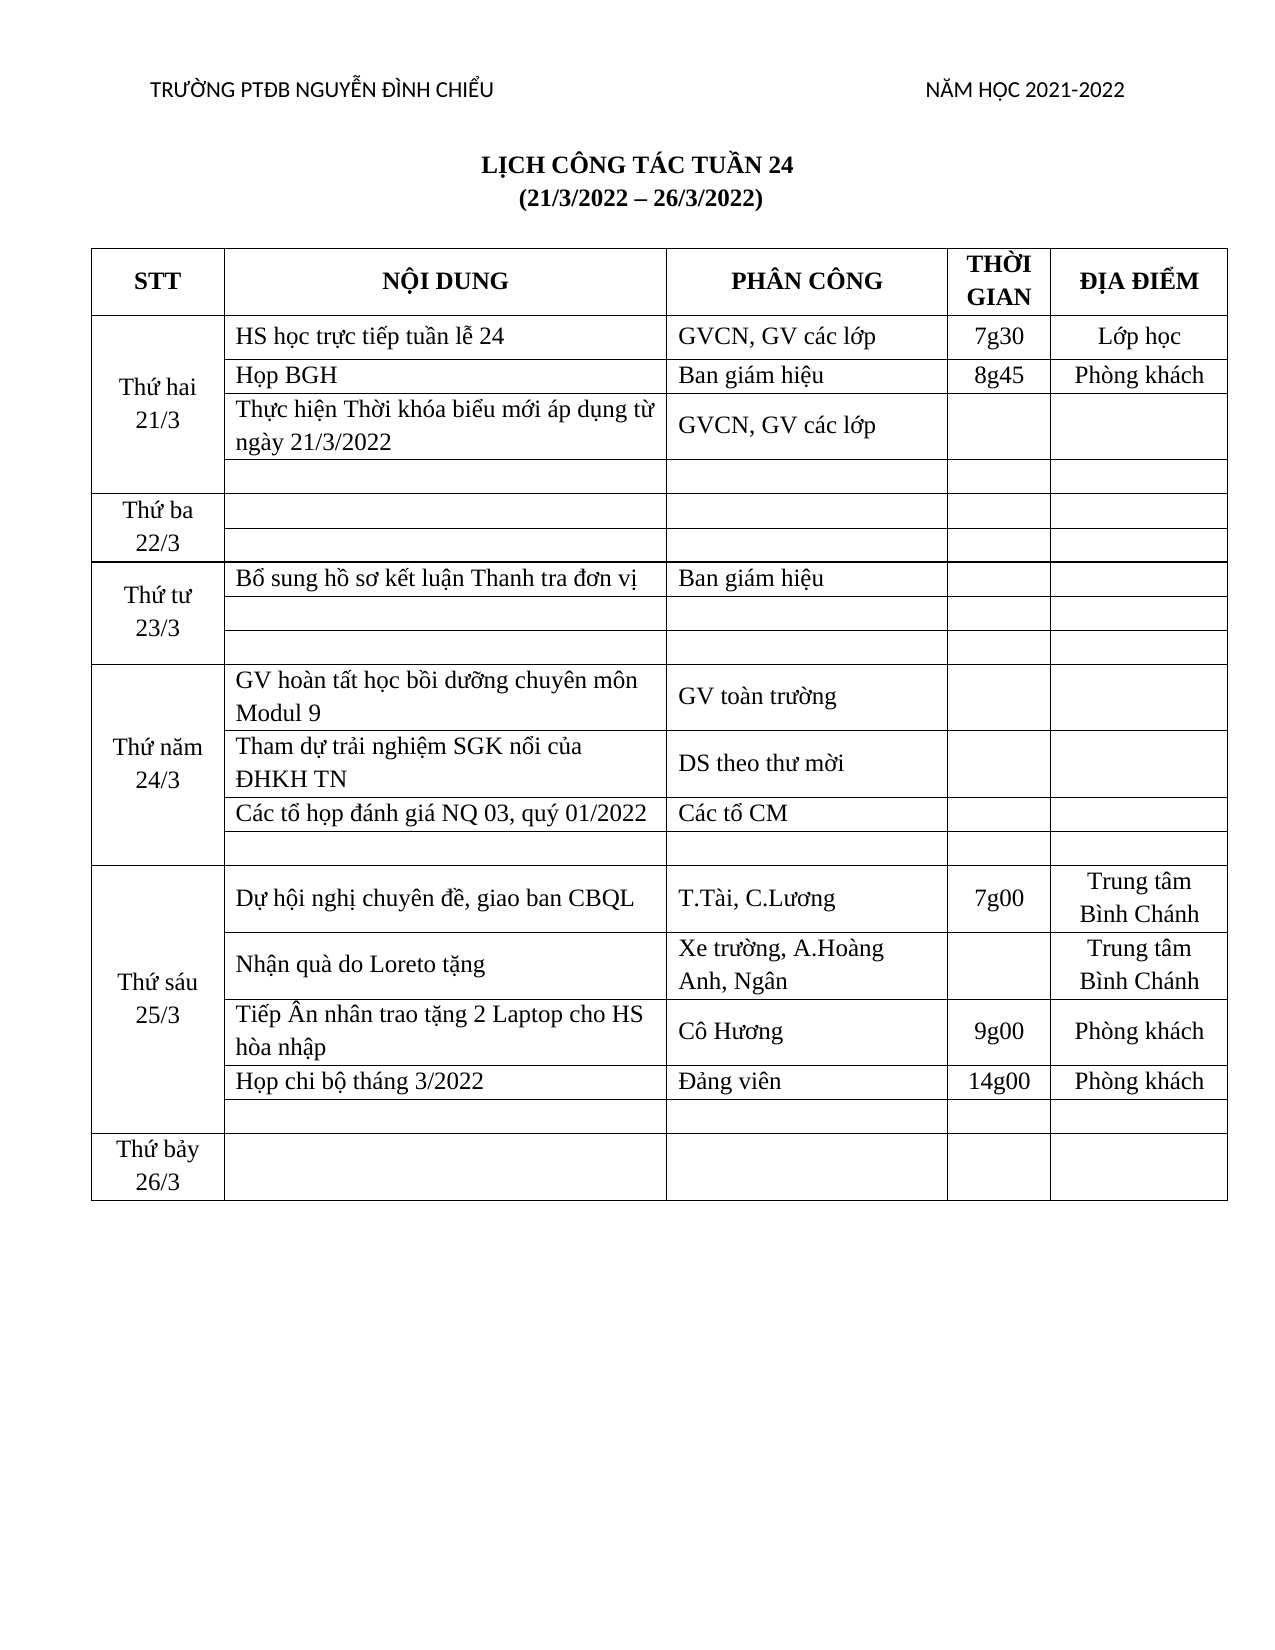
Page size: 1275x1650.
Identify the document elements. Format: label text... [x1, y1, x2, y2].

table_cell [225, 631, 666, 664]
table_cell GVCN, GV các lớp [667, 394, 947, 459]
table_cell Tiếp Ân nhân trao tặng 2 Laptop cho HS hòa nhập [225, 1000, 666, 1065]
table_cell [948, 394, 1050, 459]
table_cell 7g00 [948, 866, 1050, 932]
table_cell GV toàn trường [667, 665, 947, 730]
table_header STT [92, 249, 224, 315]
table_cell [225, 494, 666, 527]
table_cell [1051, 460, 1227, 493]
table_cell [225, 832, 666, 865]
table_cell [225, 597, 666, 629]
table_cell [1051, 798, 1227, 831]
table_cell Cô Hương [667, 1000, 947, 1065]
table_cell [667, 1100, 947, 1133]
table_cell [948, 832, 1050, 865]
table_cell [225, 460, 666, 493]
table_cell [1051, 394, 1227, 459]
table_cell Thứ bảy 26/3 [92, 1134, 224, 1199]
table_cell Xe trường, A.Hoàng Anh, Ngân [667, 933, 947, 998]
table_cell 14g00 [948, 1066, 1050, 1099]
table_cell [667, 597, 947, 629]
table_cell [667, 832, 947, 865]
table_cell HS học trực tiếp tuần lễ 24 [225, 316, 666, 359]
table_header ĐỊA ĐIỂM [1051, 249, 1227, 315]
table_cell [948, 1134, 1050, 1199]
table_cell Ban giám hiệu [667, 360, 947, 393]
table_cell [948, 529, 1050, 561]
table_cell [1051, 1100, 1227, 1133]
table_cell [948, 563, 1050, 596]
table_cell [667, 529, 947, 561]
table_cell [1051, 665, 1227, 730]
table_cell [667, 494, 947, 527]
table_cell [1051, 731, 1227, 797]
table_cell [1051, 1134, 1227, 1199]
table_cell Thứ ba 22/3 [92, 494, 224, 561]
table_cell [1051, 494, 1227, 527]
table_cell Bổ sung hồ sơ kết luận Thanh tra đơn vị [225, 563, 666, 596]
table_cell Các tổ họp đánh giá NQ 03, quý 01/2022 [225, 798, 666, 831]
table_cell 7g30 [948, 316, 1050, 359]
table_header PHÂN CÔNG [667, 249, 947, 315]
table_cell [667, 460, 947, 493]
table_cell [1051, 597, 1227, 629]
table_cell [948, 460, 1050, 493]
table_cell [1051, 563, 1227, 596]
table_cell DS theo thư mời [667, 731, 947, 797]
table_cell [948, 1100, 1050, 1133]
table_cell Lớp học [1051, 316, 1227, 359]
table_cell Thực hiện Thời khóa biểu mới áp dụng từ ngày 21/3/2022 [225, 394, 666, 459]
table_cell Dự hội nghị chuyên đề, giao ban CBQL [225, 866, 666, 932]
table_cell Thứ sáu 25/3 [92, 866, 224, 1133]
table_cell 8g45 [948, 360, 1050, 393]
table_cell [1051, 529, 1227, 561]
table_cell Họp chi bộ tháng 3/2022 [225, 1066, 666, 1099]
table_cell [1051, 631, 1227, 664]
table_cell Trung tâm Bình Chánh [1051, 866, 1227, 932]
table_cell GV hoàn tất học bồi dưỡng chuyên môn Modul 9 [225, 665, 666, 730]
table_cell Các tổ CM [667, 798, 947, 831]
table_cell Thứ tư 23/3 [92, 563, 224, 664]
table_cell [948, 597, 1050, 629]
table_cell Trung tâm Bình Chánh [1051, 933, 1227, 998]
text LỊCH CÔNG TÁC TUẦN 24 [150, 150, 1125, 179]
table_cell [225, 1134, 666, 1199]
table_cell Phòng khách [1051, 1000, 1227, 1065]
table_cell [225, 1100, 666, 1133]
table_cell 9g00 [948, 1000, 1050, 1065]
table_cell Thứ hai 21/3 [92, 316, 224, 493]
table_cell Họp BGH [225, 360, 666, 393]
table_cell [948, 494, 1050, 527]
table_cell [225, 529, 666, 561]
table_cell Ban giám hiệu [667, 563, 947, 596]
table_cell Thứ năm 24/3 [92, 665, 224, 865]
table_cell [667, 631, 947, 664]
table_cell Đảng viên [667, 1066, 947, 1099]
table_cell [948, 631, 1050, 664]
table_cell [948, 731, 1050, 797]
table_cell GVCN, GV các lớp [667, 316, 947, 359]
table_header THỜI GIAN [948, 249, 1050, 315]
table_cell T.Tài, C.Lương [667, 866, 947, 932]
table_cell Phòng khách [1051, 1066, 1227, 1099]
table_cell [1051, 832, 1227, 865]
table_cell Phòng khách [1051, 360, 1227, 393]
table_header NỘI DUNG [225, 249, 666, 315]
text (21/3/2022 – 26/3/2022) [150, 183, 1125, 212]
table_cell Nhận quà do Loreto tặng [225, 933, 666, 998]
table_cell [948, 933, 1050, 998]
table_cell [667, 1134, 947, 1199]
table_cell Tham dự trải nghiệm SGK nổi của ĐHKH TN [225, 731, 666, 797]
table_cell [948, 665, 1050, 730]
table_cell [948, 798, 1050, 831]
